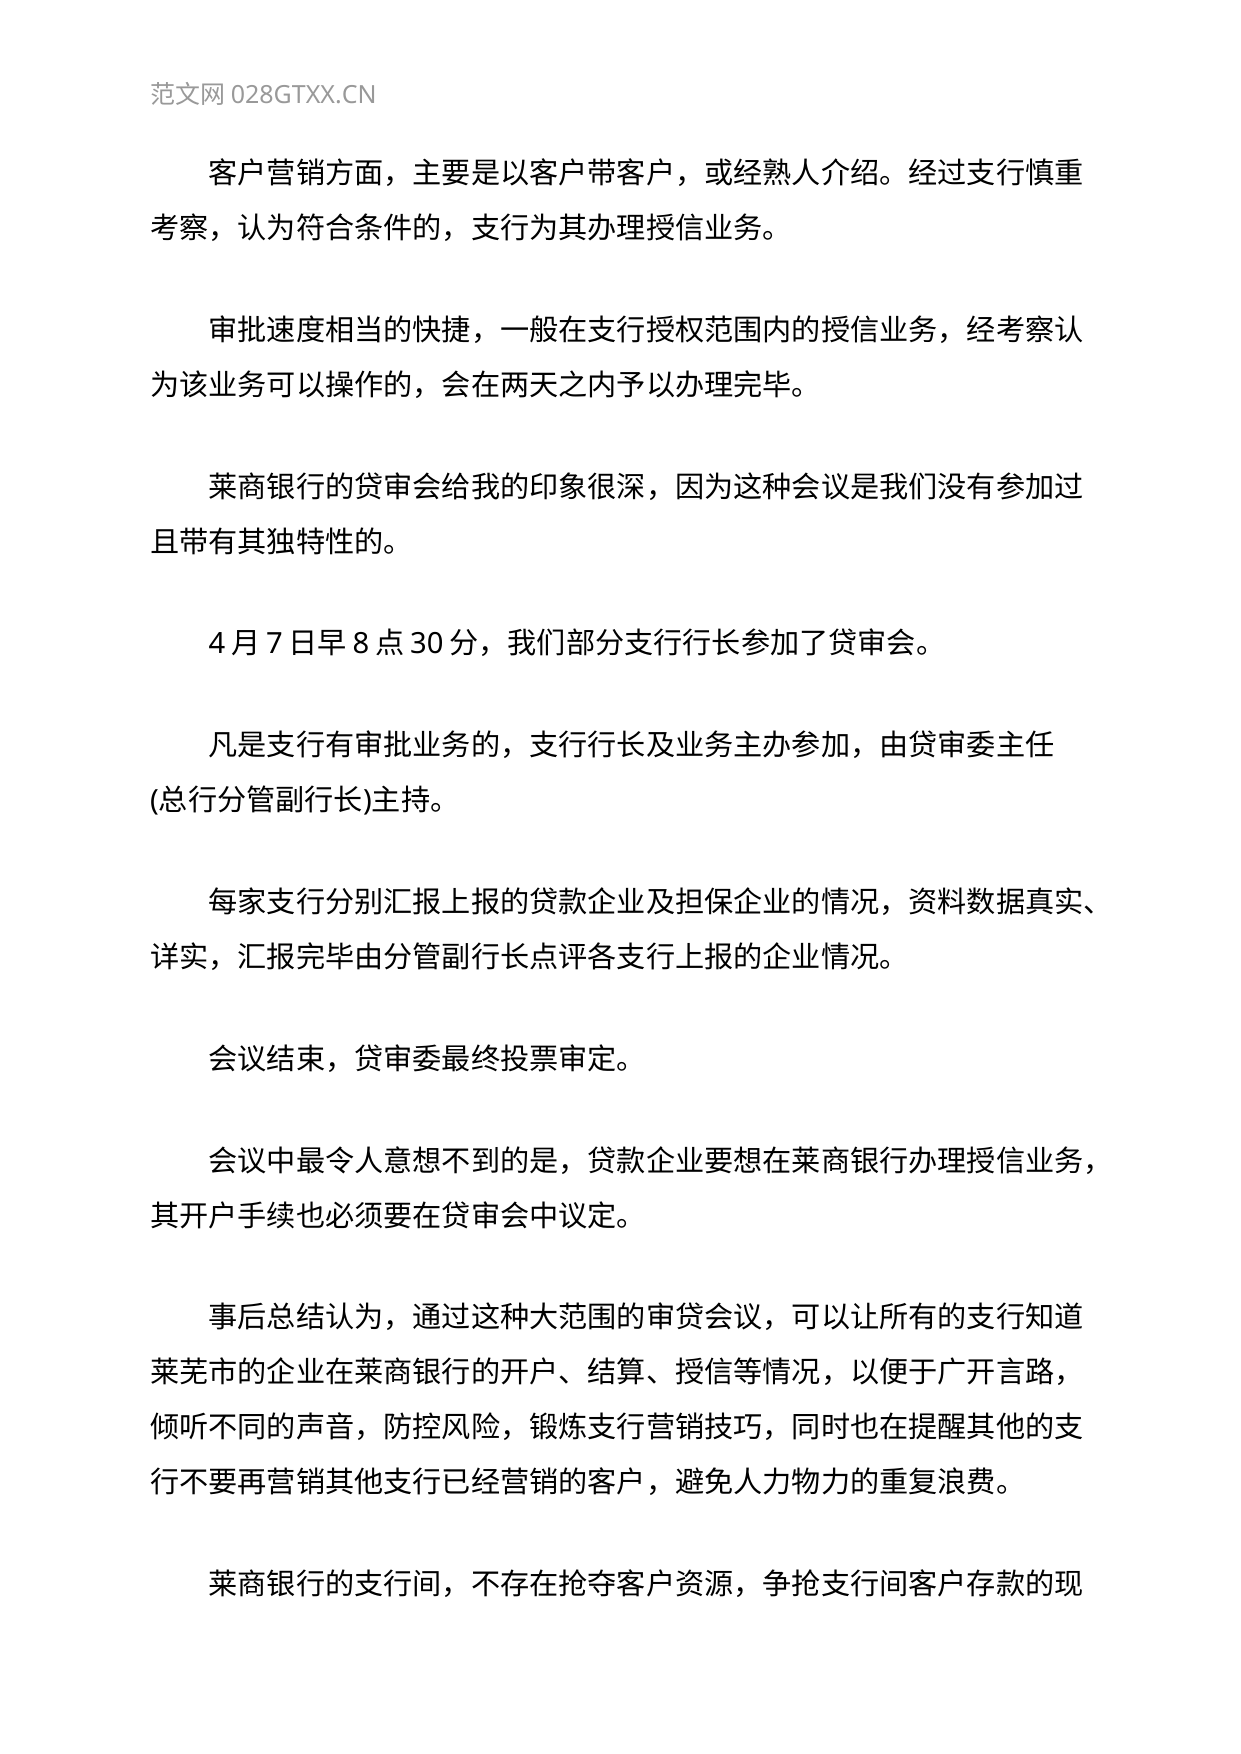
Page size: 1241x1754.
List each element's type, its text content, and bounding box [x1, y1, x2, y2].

text 4月7日早8点30分，我们部分支行行长参加了贷审会。 [150, 620, 1090, 662]
text 审批速度相当的快捷，一般在支行授权范围内的授信业务，经考察认为该业务可以操作的，会在两天之内予以办理完毕。 [150, 307, 1090, 404]
text 事后总结认为，通过这种大范围的审贷会议，可以让所有的支行知道莱芜市的企业在莱商银行的开户、结算、授信等情况，以便于广开言路，倾听不同的声音，防控风险，锻炼支行营销技巧，同时也在提醒其他的支行不要再营销其他支行已经营销的客户，避免人力物力的重复浪费。 [150, 1294, 1090, 1501]
text 每家支行分别汇报上报的贷款企业及担保企业的情况，资料数据真实、详实，汇报完毕由分管副行长点评各支行上报的企业情况。 [150, 879, 1090, 976]
text 会议中最令人意想不到的是，贷款企业要想在莱商银行办理授信业务，其开户手续也必须要在贷审会中议定。 [150, 1137, 1090, 1234]
text 莱商银行的贷审会给我的印象很深，因为这种会议是我们没有参加过且带有其独特性的。 [150, 463, 1090, 561]
text 凡是支行有审批业务的，支行行长及业务主办参加，由贷审委主任(总行分管副行长)主持。 [150, 722, 1090, 819]
text 会议结束，贷审委最终投票审定。 [150, 1036, 1090, 1078]
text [150, 1560, 1090, 1603]
text 客户营销方面，主要是以客户带客户，或经熟人介绍。经过支行慎重考察，认为符合条件的，支行为其办理授信业务。 [150, 150, 1090, 247]
